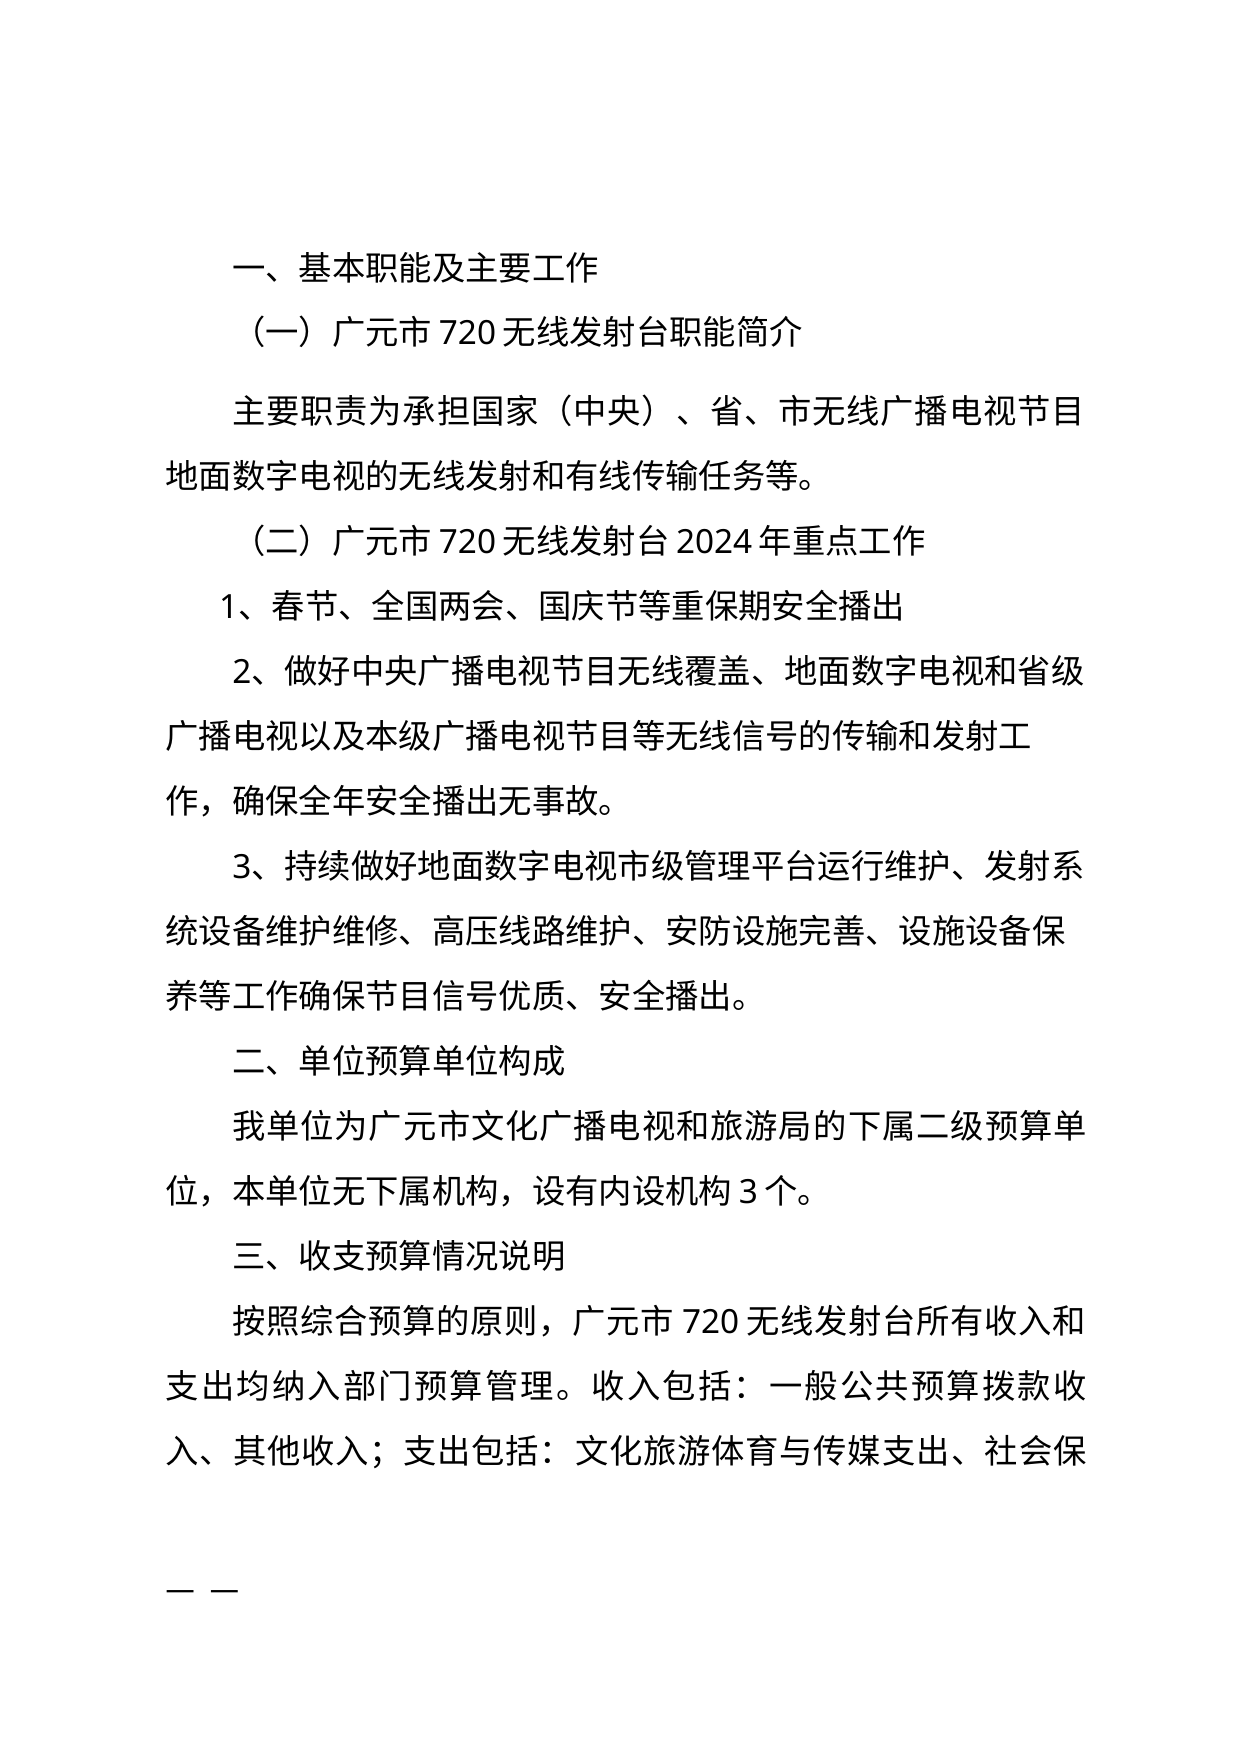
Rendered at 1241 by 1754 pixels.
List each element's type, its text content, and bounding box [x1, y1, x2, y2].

list 广元市720无线发射台2024年重点工作 [165, 506, 1087, 571]
text 二、单位预算单位构成 [165, 1026, 1087, 1091]
text 主要职责为承担国家（中央）、省、市无线广播电视节目、地面数字电视的无线发射和有线传输任务等。 [165, 376, 1087, 506]
text 一、基本职能及主要工作 [165, 233, 1087, 298]
text 三、收支预算情况说明 [165, 1221, 1087, 1286]
list 3、持续做好地面数字电视市级管理平台运行维护、发射系统设备维护维修、高压线路维护、安防设施完善、设施设备保养等工作确保节目信号优质、安全播出。 [165, 831, 1087, 1026]
text 2、做好中央广播电视节目无线覆盖、地面数字电视和省级广播电视以及本级广播电视节目等无线信号的传输和发射工作，确保全年安全播出无事故。 [165, 636, 1087, 831]
text 我单位为广元市文化广播电视和旅游局的下属二级预算单位，本单位无下属机构，设有内设机构3个。 [165, 1091, 1087, 1221]
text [165, 1286, 1087, 1481]
text 1、春节、全国两会、国庆节等重保期安全播出 [165, 571, 1087, 636]
text （一）广元市720无线发射台职能简介 [165, 298, 1087, 363]
